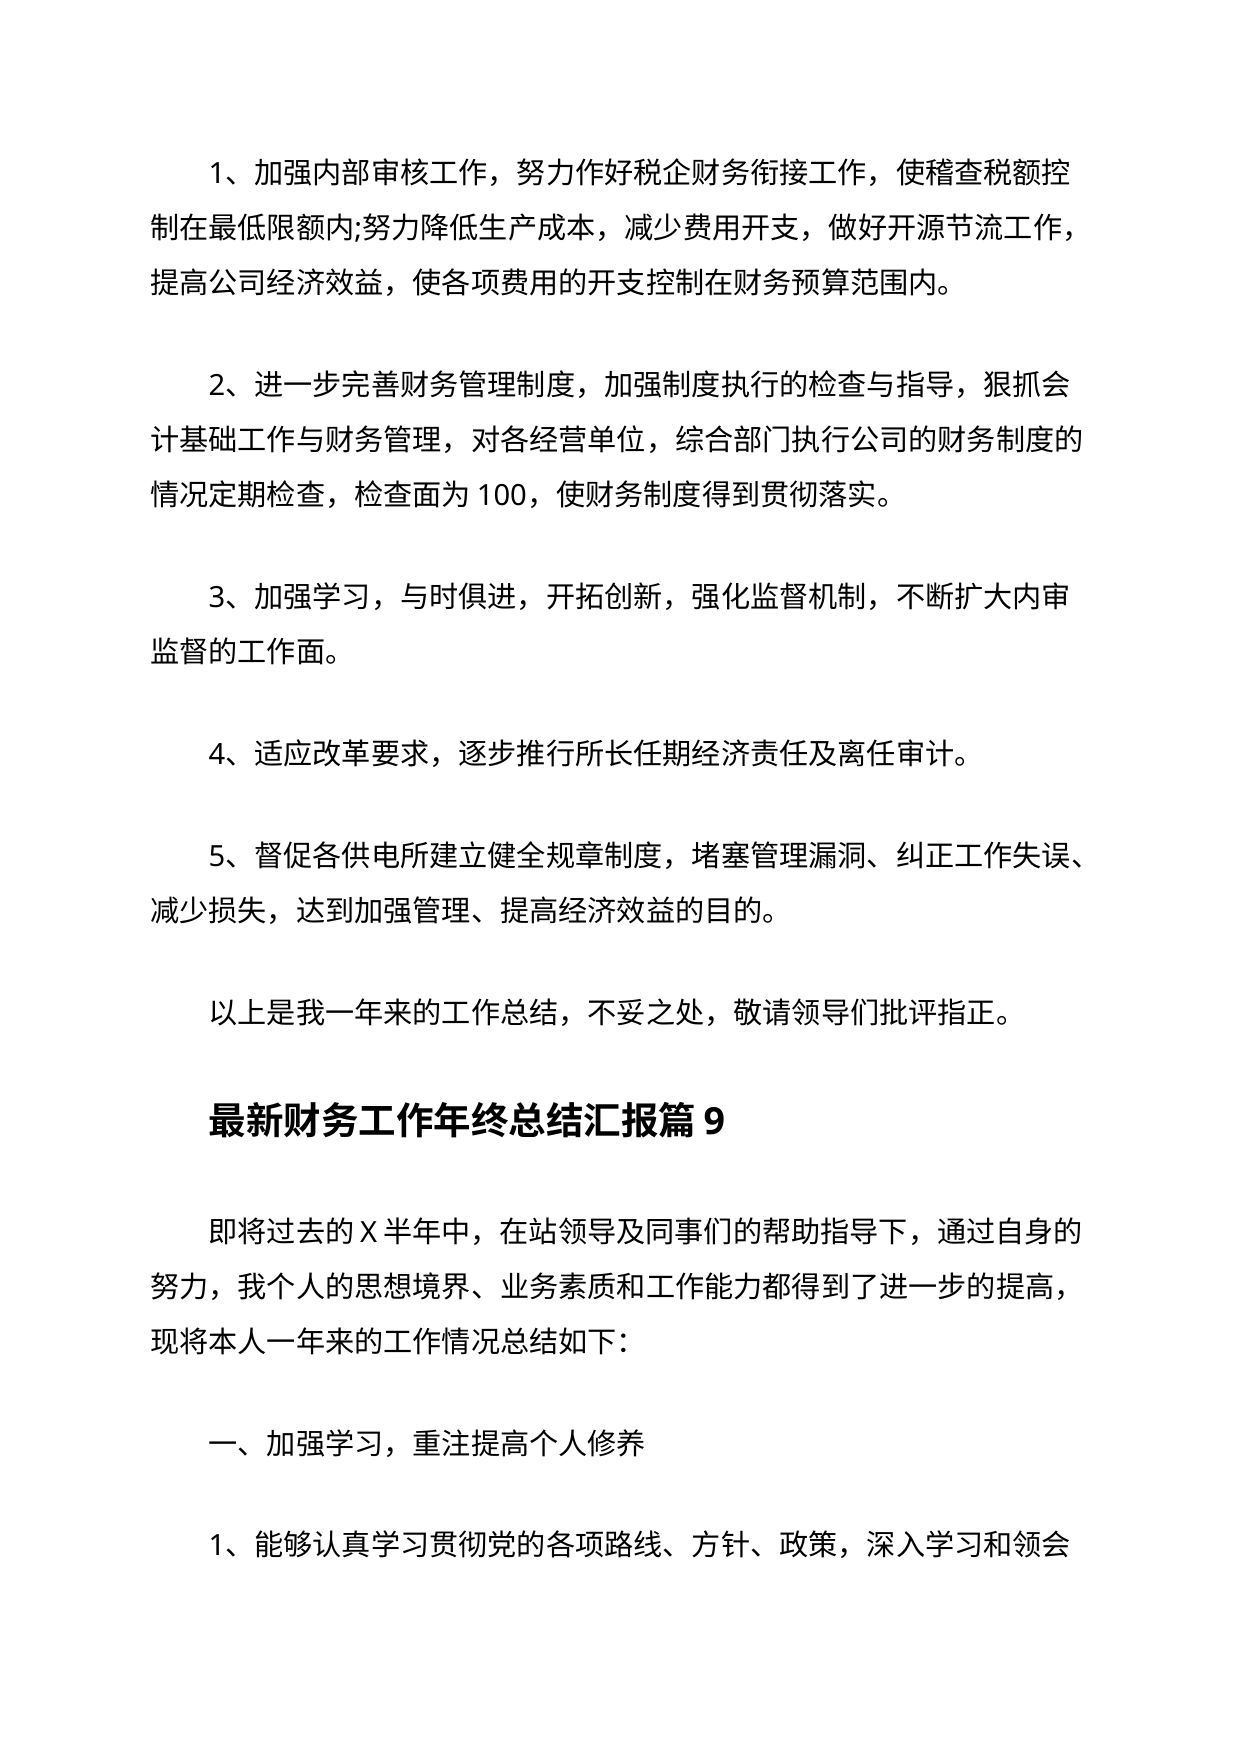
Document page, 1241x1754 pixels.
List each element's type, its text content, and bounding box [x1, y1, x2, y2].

text 以上是我一年来的工作总结，不妥之处，敬请领导们批评指正。 [150, 989, 1090, 1031]
text 最新财务工作年终总结汇报篇9 [150, 1091, 1090, 1145]
text 1、加强内部审核工作，努力作好税企财务衔接工作，使稽查税额控制在最低限额内;努力降低生产成本，减少费用开支，做好开源节流工作，提高公司经济效益，使各项费用的开支控制在财务预算范围内。 [150, 150, 1090, 302]
text 5、督促各供电所建立健全规章制度，堵塞管理漏洞、纠正工作失误、减少损失，达到加强管理、提高经济效益的目的。 [150, 832, 1090, 930]
text 2、进一步完善财务管理制度，加强制度执行的检查与指导，狠抓会计基础工作与财务管理，对各经营单位，综合部门执行公司的财务制度的情况定期检查，检查面为100，使财务制度得到贯彻落实。 [150, 362, 1090, 514]
text 3、加强学习，与时俱进，开拓创新，强化监督机制，不断扩大内审监督的工作面。 [150, 574, 1090, 671]
text 一、加强学习，重注提高个人修养 [150, 1420, 1090, 1462]
text 4、适应改革要求，逐步推行所长任期经济责任及离任审计。 [150, 730, 1090, 773]
text 即将过去的X半年中，在站领导及同事们的帮助指导下，通过自身的努力，我个人的思想境界、业务素质和工作能力都得到了进一步的提高，现将本人一年来的工作情况总结如下： [150, 1208, 1090, 1361]
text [150, 1522, 1090, 1564]
